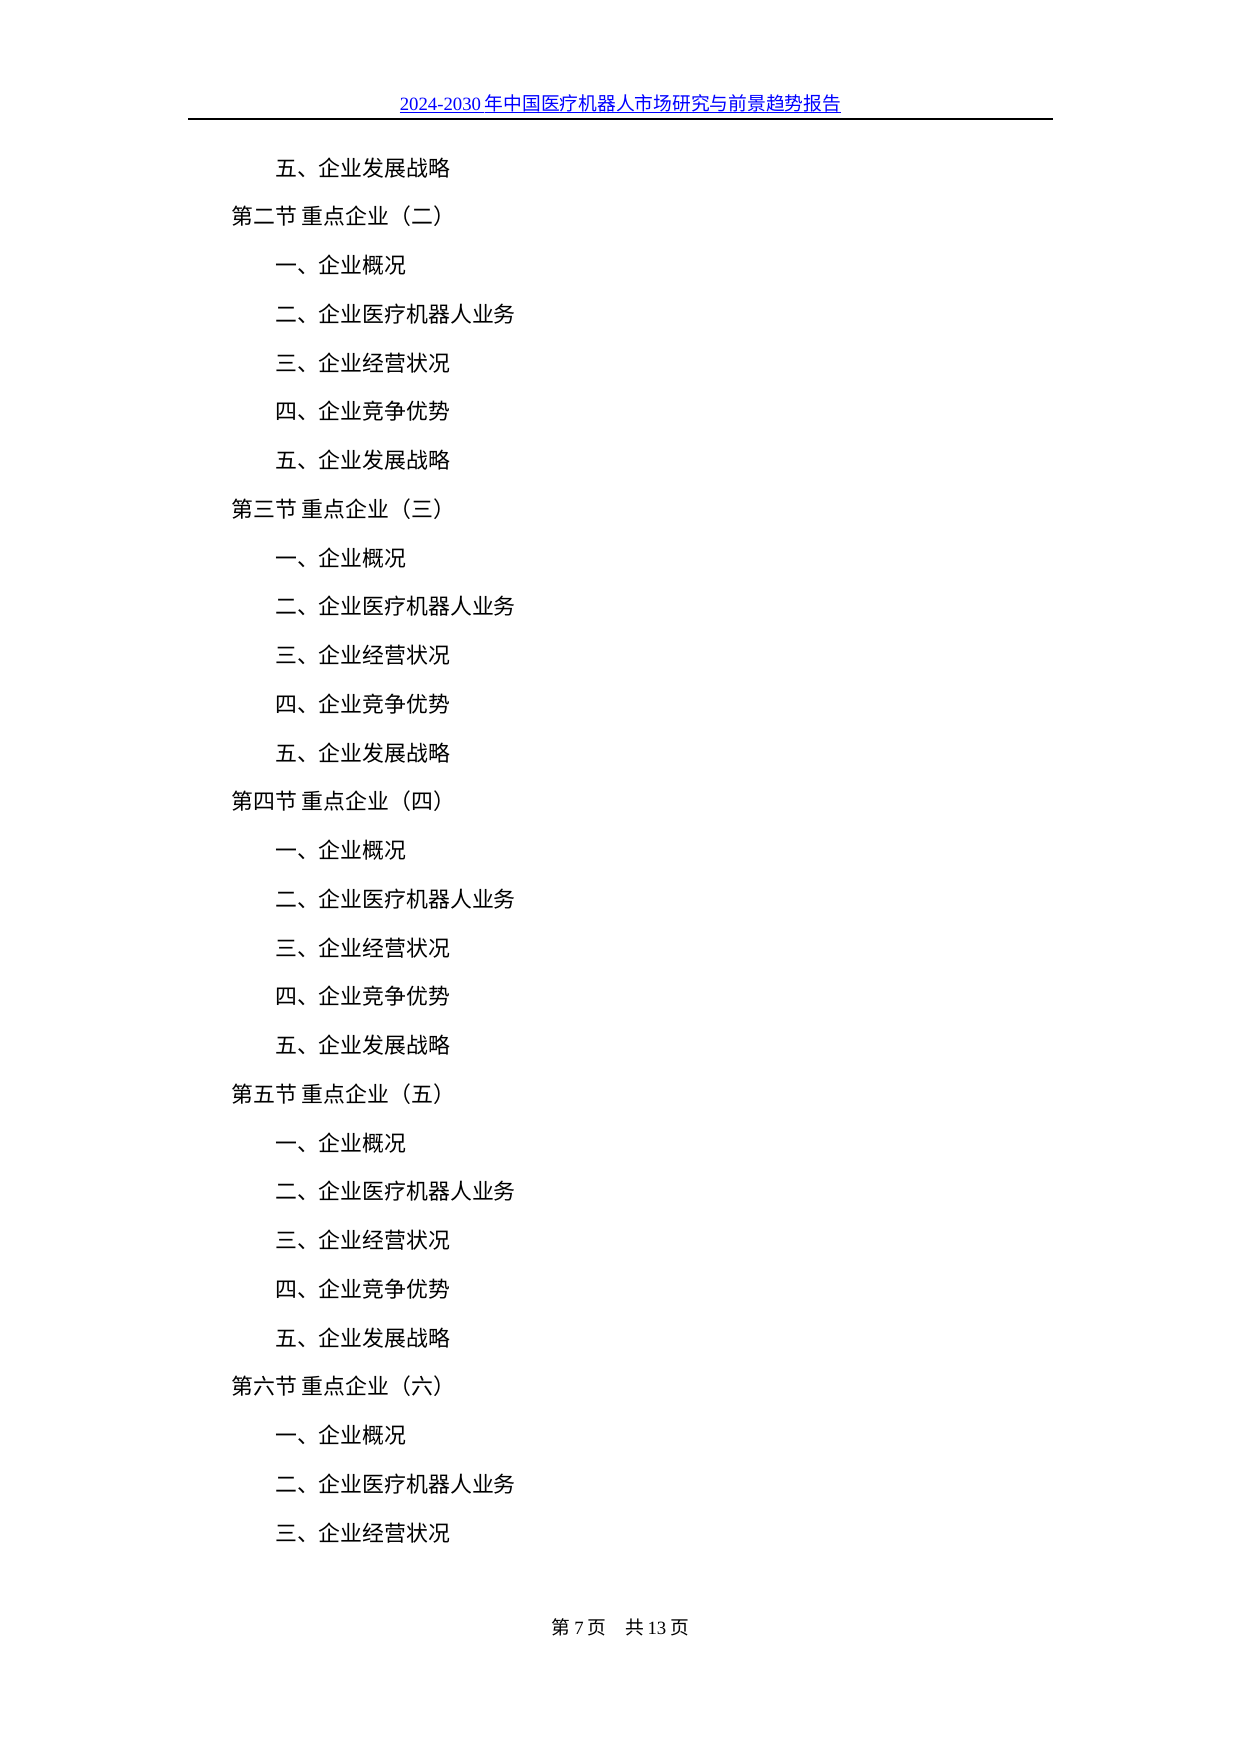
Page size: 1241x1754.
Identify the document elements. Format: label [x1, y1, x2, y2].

text [187, 150, 1053, 1548]
